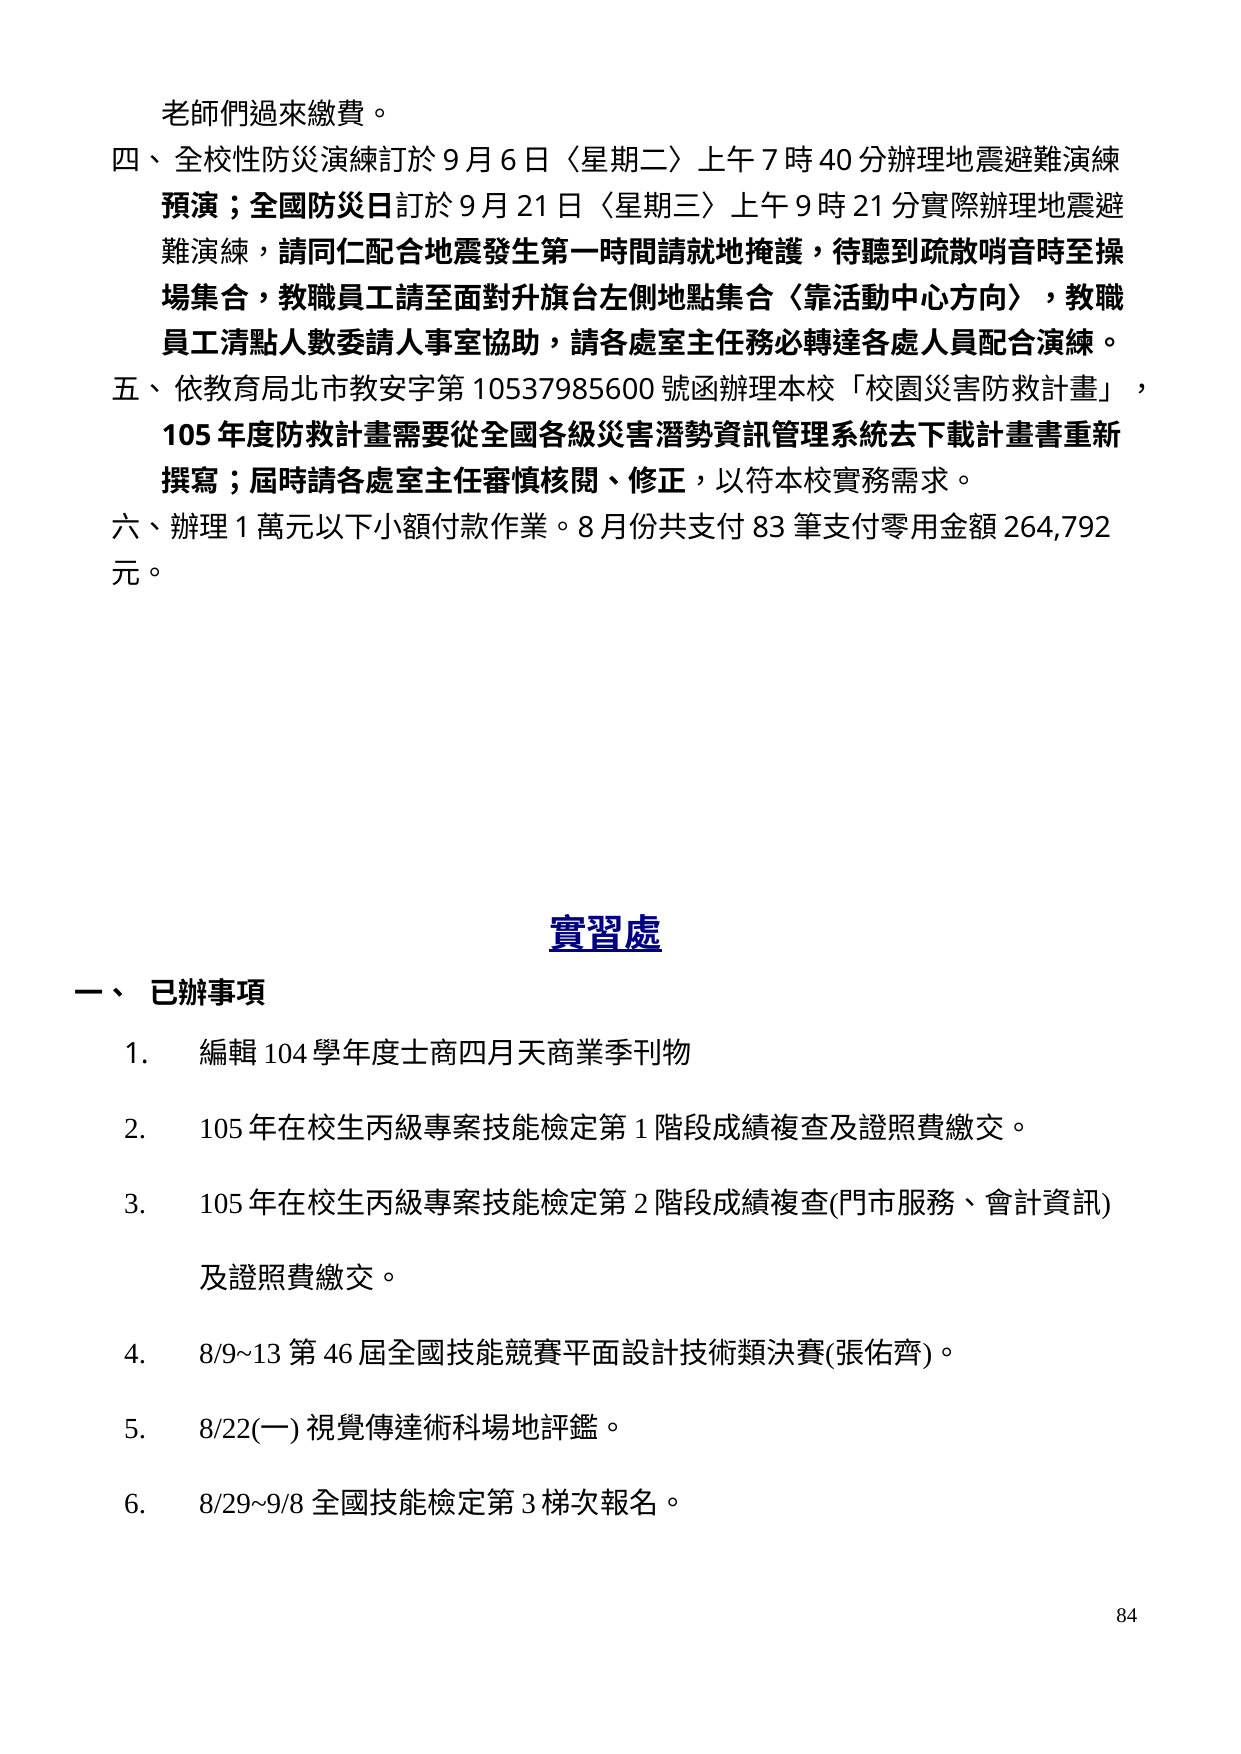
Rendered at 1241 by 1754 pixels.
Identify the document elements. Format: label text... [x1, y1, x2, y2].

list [111, 88, 1137, 134]
text 六、辦理1萬元以下小額付款作業。8月份共支付 83 筆支付零用金額264,792元。 [111, 501, 1137, 592]
list 8/29~9/8 全國技能檢定第3梯次報名。 [124, 1463, 1137, 1538]
list 依教育局北市教安字第10537985600號函辦理本校「校園災害防救計畫」，105年度防救計畫需要從全國各級災害潛勢資訊管理系統去下載計畫書重新撰寫；屆時請各處室主任審慎核閱、修正，以符本校實務需求。 [111, 363, 1137, 501]
list 105年在校生丙級專案技能檢定第2階段成績複查(門市服務、會計資訊)及證照費繳交。 [124, 1163, 1137, 1313]
list 編輯104學年度士商四月天商業季刊物 [124, 1013, 1137, 1088]
list 已辦事項 [74, 967, 1137, 1013]
list 全校性防災演練訂於9月6日〈星期二〉上午7時40分辦理地震避難演練預演；全國防災日訂於9月21日〈星期三〉上午9時21分實際辦理地震避難演練，請同仁配合地震發生第一時間請就地掩護，待聽到疏散哨音時至操場集合，教職員工請至面對升旗台左側地點集合〈靠活動中心方向〉，教職員工清點人數委請人事室協助，請各處室主任務必轉達各處人員配合演練。 [111, 134, 1137, 363]
text 實習處 [74, 892, 1137, 967]
list 8/22(一) 視覺傳達術科場地評鑑。 [124, 1388, 1137, 1463]
list 8/9~13 第46屆全國技能競賽平面設計技術類決賽(張佑齊)。 [124, 1313, 1137, 1388]
list 105年在校生丙級專案技能檢定第1階段成績複查及證照費繳交。 [124, 1088, 1137, 1163]
